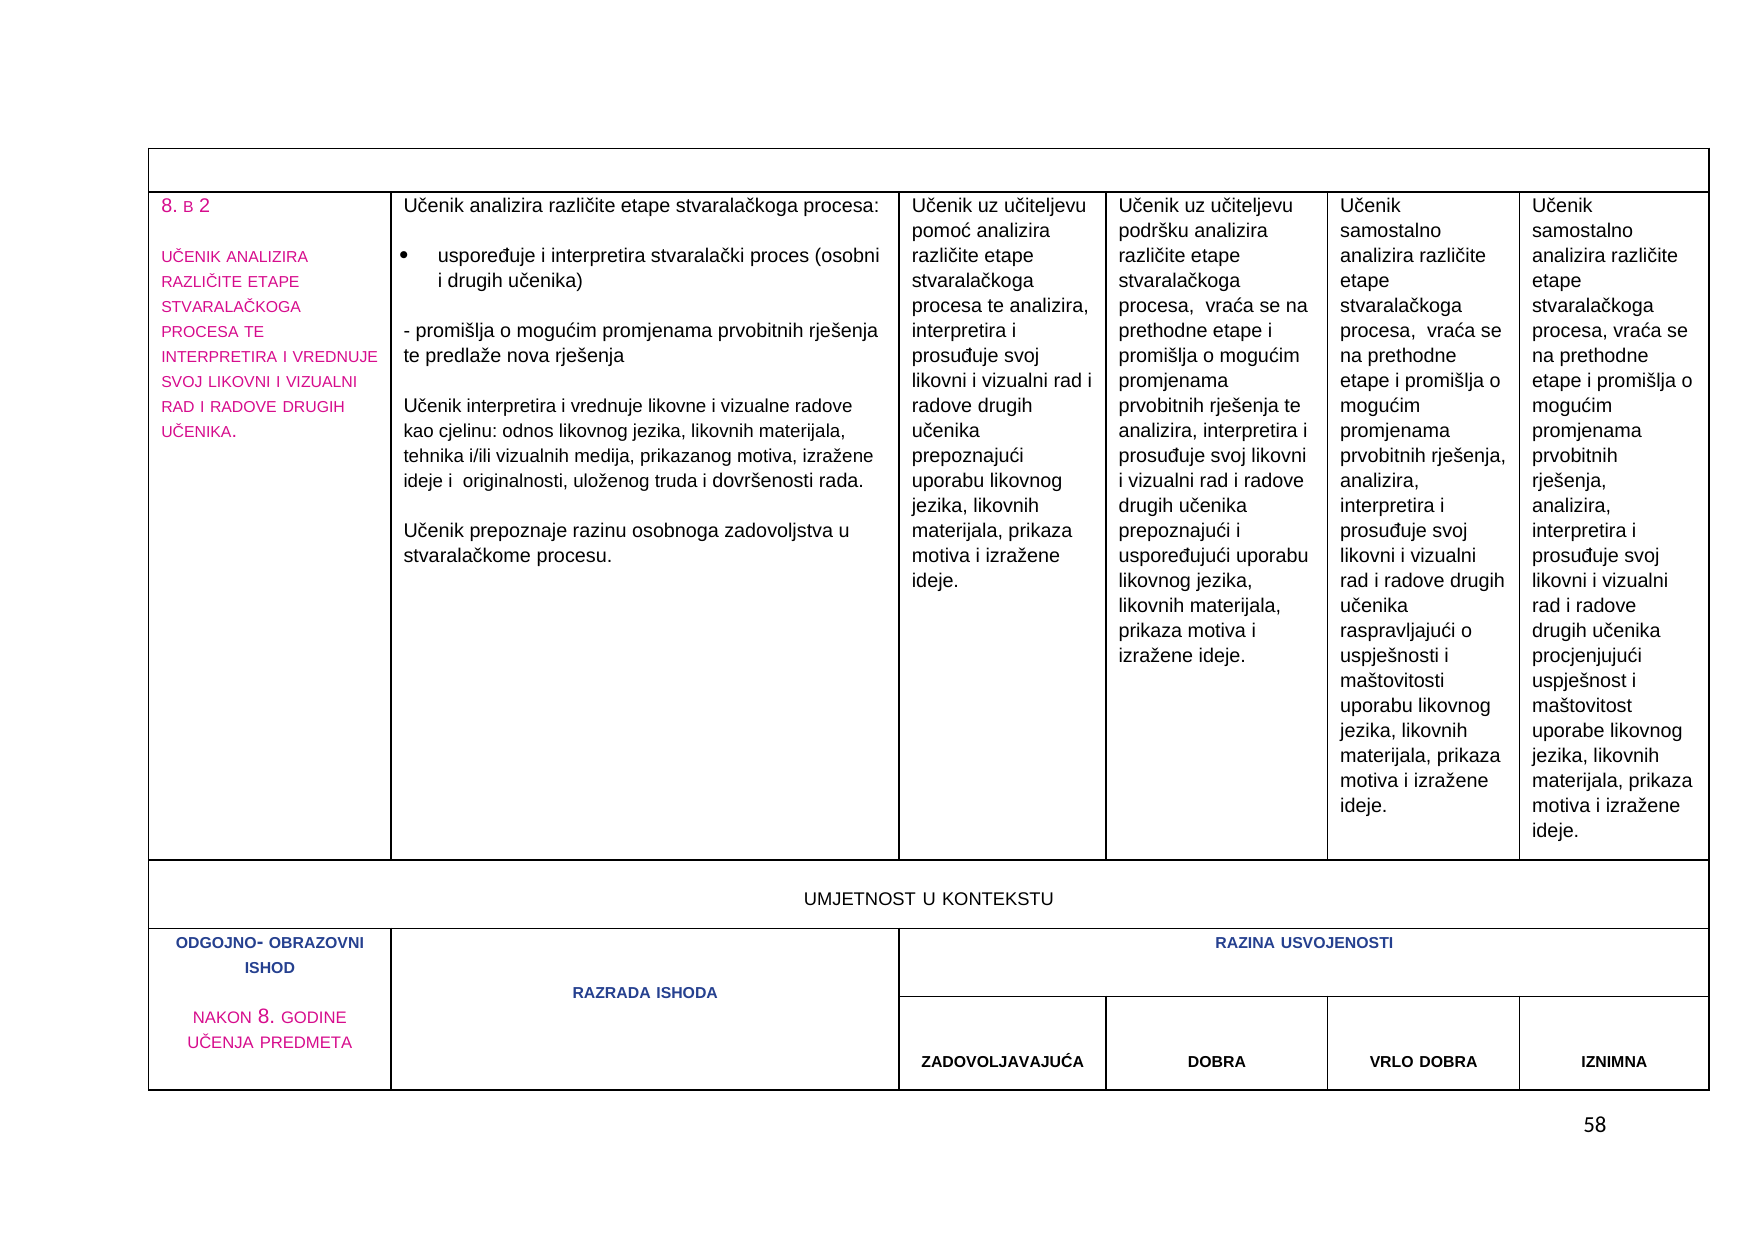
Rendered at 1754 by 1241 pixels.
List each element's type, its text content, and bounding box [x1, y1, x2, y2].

table_cell vrlo dobra [1328, 997, 1519, 1089]
table_cell Učenik analizira različite etape stvaralačkoga procesa: uspoređuje i interpretira stvaralački proces (osobni i drugih učenika) - promišlja o mogućim promjenama prvobitnih rješenja te predlaže nova rješenja Učenik interpretira i vrednuje likovne i vizualne radove kao cjelinu: odnos likovnog jezika, likovnih materijala, tehnika i/ili vizualnih medija, prikazanog motiva, izražene ideje i originalnosti, uloženog truda i dovršenosti rada. Učenik prepoznaje razinu osobnoga zadovoljstva u stvaralačkome procesu. [392, 193, 898, 859]
table_cell Učenik uz učiteljevu podršku analizira različite etape stvaralačkoga procesa, vraća se na prethodne etape i promišlja o mogućim promjenama prvobitnih rješenja te analizira, interpretira i prosuđuje svoj likovni i vizualni rad i radove drugih učenika prepoznajući i uspoređujući uporabu likovnog jezika, likovnih materijala, prikaza motiva i izražene ideje. [1107, 193, 1327, 859]
table_cell dobra [1107, 997, 1327, 1089]
table_cell 8. b 2 učenik analizira različite etape stvaralačkoga procesa te interpretira i vrednuje svoj likovni i vizualni rad i radove drugih učenika. [149, 193, 390, 859]
table_cell razrada ishoda [392, 929, 898, 1089]
table_cell Učenik uz učiteljevu pomoć analizira različite etape stvaralačkoga procesa te analizira, interpretira i prosuđuje svoj likovni i vizualni rad i radove drugih učenika prepoznajući uporabu likovnog jezika, likovnih materijala, prikaza motiva i izražene ideje. [900, 193, 1105, 859]
table_cell zadovoljavajuća [900, 997, 1105, 1089]
table_cell umjetnost u kontekstu [149, 861, 1708, 927]
table_cell iznimna [1520, 997, 1708, 1089]
table_cell razina usvojenosti [900, 929, 1708, 996]
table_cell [149, 149, 1708, 191]
table_cell Učenik samostalno analizira različite etape stvaralačkoga procesa, vraća se na prethodne etape i promišlja o mogućim promjenama prvobitnih rješenja, analizira, interpretira i prosuđuje svoj likovni i vizualni rad i radove drugih učenika procjenjujući uspješnost i maštovitost uporabe likovnog jezika, likovnih materijala, prikaza motiva i izražene ideje. [1520, 193, 1708, 859]
table_cell Učenik samostalno analizira različite etape stvaralačkoga procesa, vraća se na prethodne etape i promišlja o mogućim promjenama prvobitnih rješenja, analizira, interpretira i prosuđuje svoj likovni i vizualni rad i radove drugih učenika raspravljajući o uspješnosti i maštovitosti uporabu likovnog jezika, likovnih materijala, prikaza motiva i izražene ideje. [1328, 193, 1519, 859]
table_cell odgojno- obrazovni ishod nakon 8. godine učenja predmeta likovna kultura [149, 929, 390, 1089]
